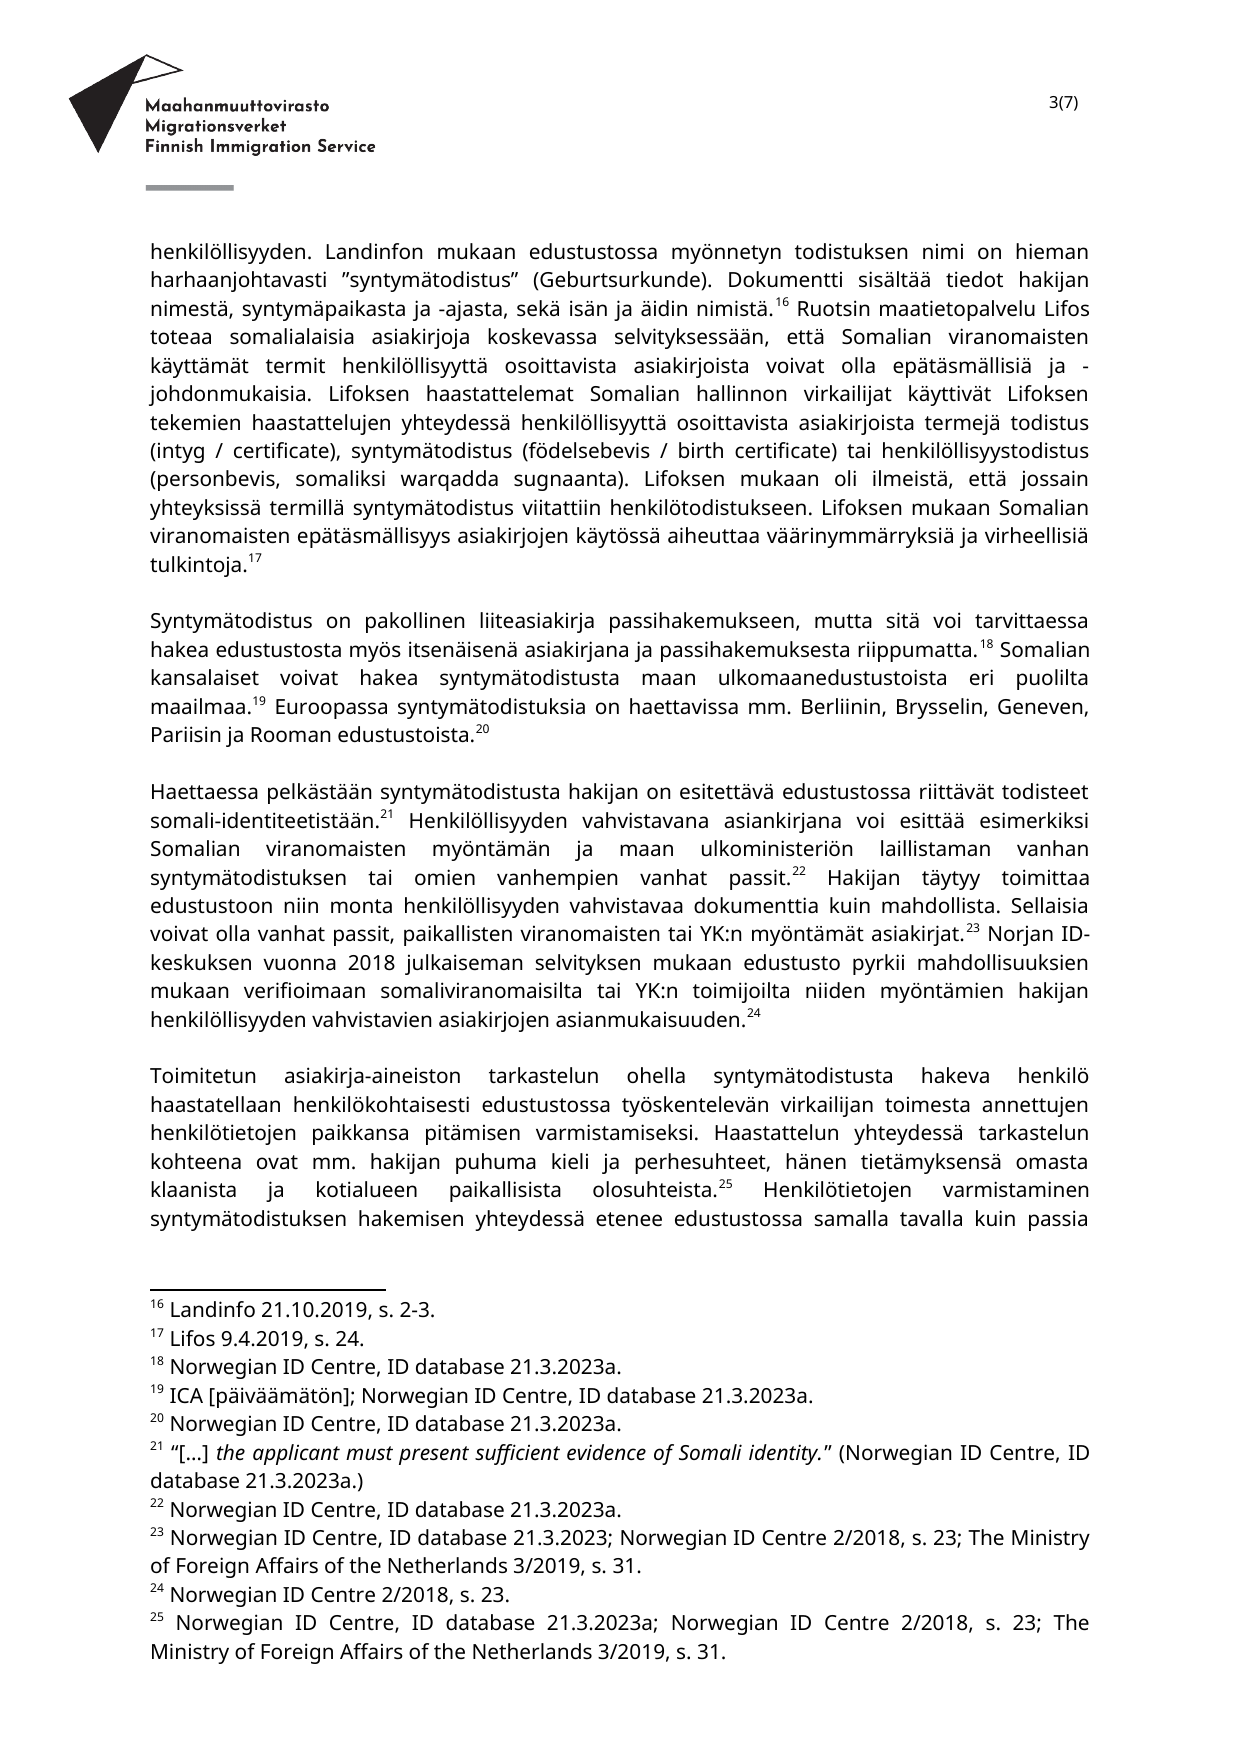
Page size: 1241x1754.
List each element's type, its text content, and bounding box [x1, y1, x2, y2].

picture [68, 54, 376, 191]
text Kaikki ulkomaan edustustossa passihakemuksen jättäneet haastatellaan hakijan henkilöllisyyden ja kansalaisuuden varmistamiseksi. Norjan maatietopalvelu Landinfon Somalian Berliinin edustustosta saamien tietojen mukaan passihakemuksen jättämiseen liittyvän haastattelun ”läpäisseille” ja siinä yhteydessä identiteettinsä onnistuneesti vahvistaneille henkilöille annetaan todistus, jonka mukaan edustusto on varmistanut hakijan henkilöllisyyden. Landinfon mukaan edustustossa myönnetyn todistuksen nimi on hieman harhaanjohtavasti ”syntymätodistus” (Geburtsurkunde). Dokumentti sisältää tiedot hakijan nimestä, syntymäpaikasta ja -ajasta, sekä isän ja äidin nimistä. Ruotsin maatietopalvelu Lifos toteaa somalialaisia asiakirjoja koskevassa selvityksessään, että Somalian viranomaisten käyttämät termit henkilöllisyyttä osoittavista asiakirjoista voivat olla epätäsmällisiä ja -johdonmukaisia. Lifoksen haastattelemat Somalian hallinnon virkailijat käyttivät Lifoksen tekemien haastattelujen yhteydessä henkilöllisyyttä osoittavista asiakirjoista termejä todistus (intyg / certificate), syntymätodistus (födelsebevis / birth certificate) tai henkilöllisyystodistus (personbevis, somaliksi warqadda sugnaanta). Lifoksen mukaan oli ilmeistä, että jossain yhteyksissä termillä syntymätodistus viitattiin henkilötodistukseen. Lifoksen mukaan Somalian viranomaisten epätäsmällisyys asiakirjojen käytössä aiheuttaa väärinymmärryksiä ja virheellisiä tulkintoja. [150, 237, 1090, 578]
text Haettaessa pelkästään syntymätodistusta hakijan on esitettävä edustustossa riittävät todisteet somali-identiteetistään. Henkilöllisyyden vahvistavana asiankirjana voi esittää esimerkiksi Somalian viranomaisten myöntämän ja maan ulkoministeriön laillistaman vanhan syntymätodistuksen tai omien vanhempien vanhat passit. Hakijan täytyy toimittaa edustustoon niin monta henkilöllisyyden vahvistavaa dokumenttia kuin mahdollista. Sellaisia voivat olla vanhat passit, paikallisten viranomaisten tai YK:n myöntämät asiakirjat. Norjan ID-keskuksen vuonna 2018 julkaiseman selvityksen mukaan edustusto pyrkii mahdollisuuksien mukaan verifioimaan somaliviranomaisilta tai YK:n toimijoilta niiden myöntämien hakijan henkilöllisyyden vahvistavien asiakirjojen asianmukaisuuden. [150, 777, 1090, 1033]
text Syntymätodistus on pakollinen liiteasiakirja passihakemukseen, mutta sitä voi tarvittaessa hakea edustustosta myös itsenäisenä asiakirjana ja passihakemuksesta riippumatta. Somalian kansalaiset voivat hakea syntymätodistusta maan ulkomaanedustustoista eri puolilta maailmaa. Euroopassa syntymätodistuksia on haettavissa mm. Berliinin, Brysselin, Geneven, Pariisin ja Rooman edustustoista. [150, 607, 1090, 749]
